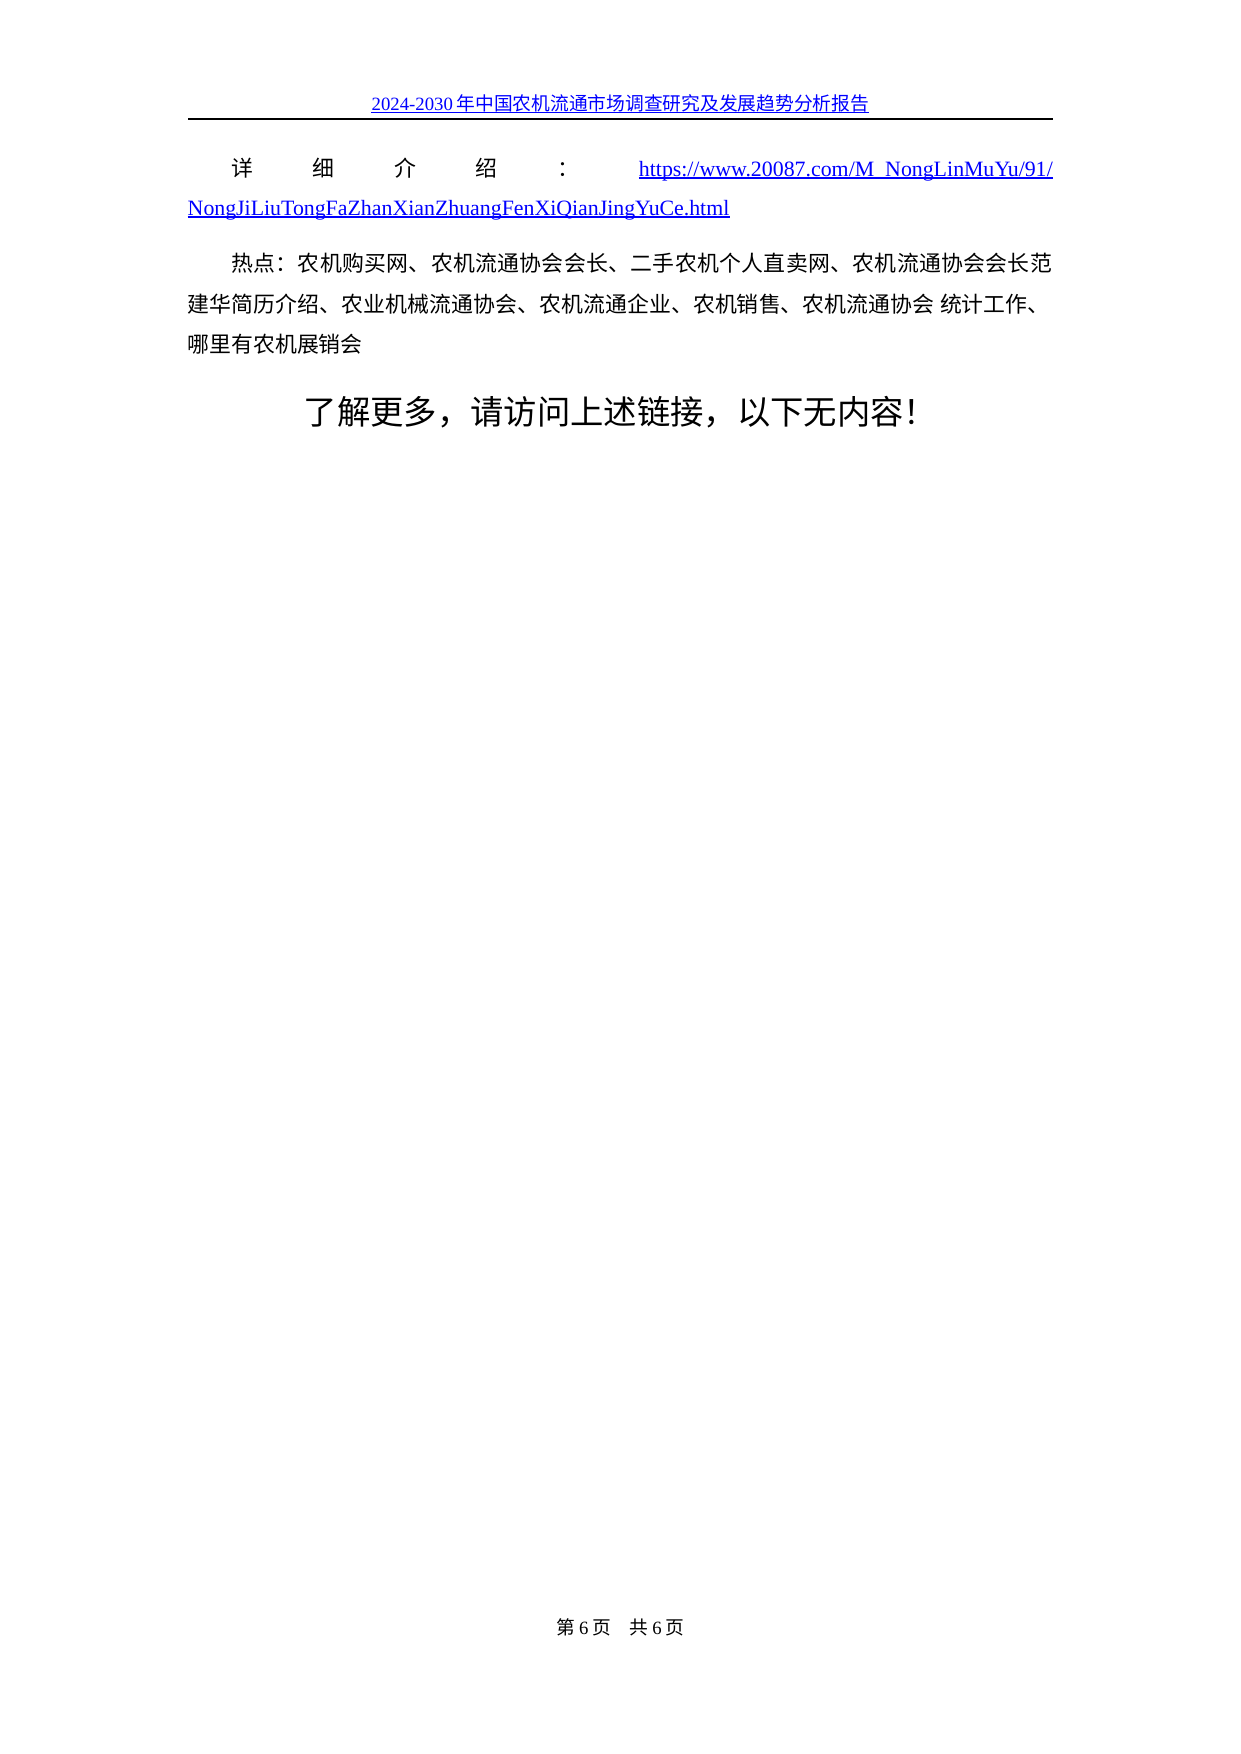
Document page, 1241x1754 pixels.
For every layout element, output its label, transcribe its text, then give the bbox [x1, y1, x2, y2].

text 详细介绍：https://www.20087.com/M_NongLinMuYu/91/NongJiLiuTongFaZhanXianZhuangFenXiQianJingYuCe.html [187, 150, 1053, 223]
text 热点：农机购买网、农机流通协会会长、二手农机个人直卖网、农机流通协会会长范建华简历介绍、农业机械流通协会、农机流通企业、农机销售、农机流通协会 统计工作、哪里有农机展销会 [187, 246, 1053, 359]
title 了解更多，请访问上述链接，以下无内容！ [187, 377, 1053, 442]
